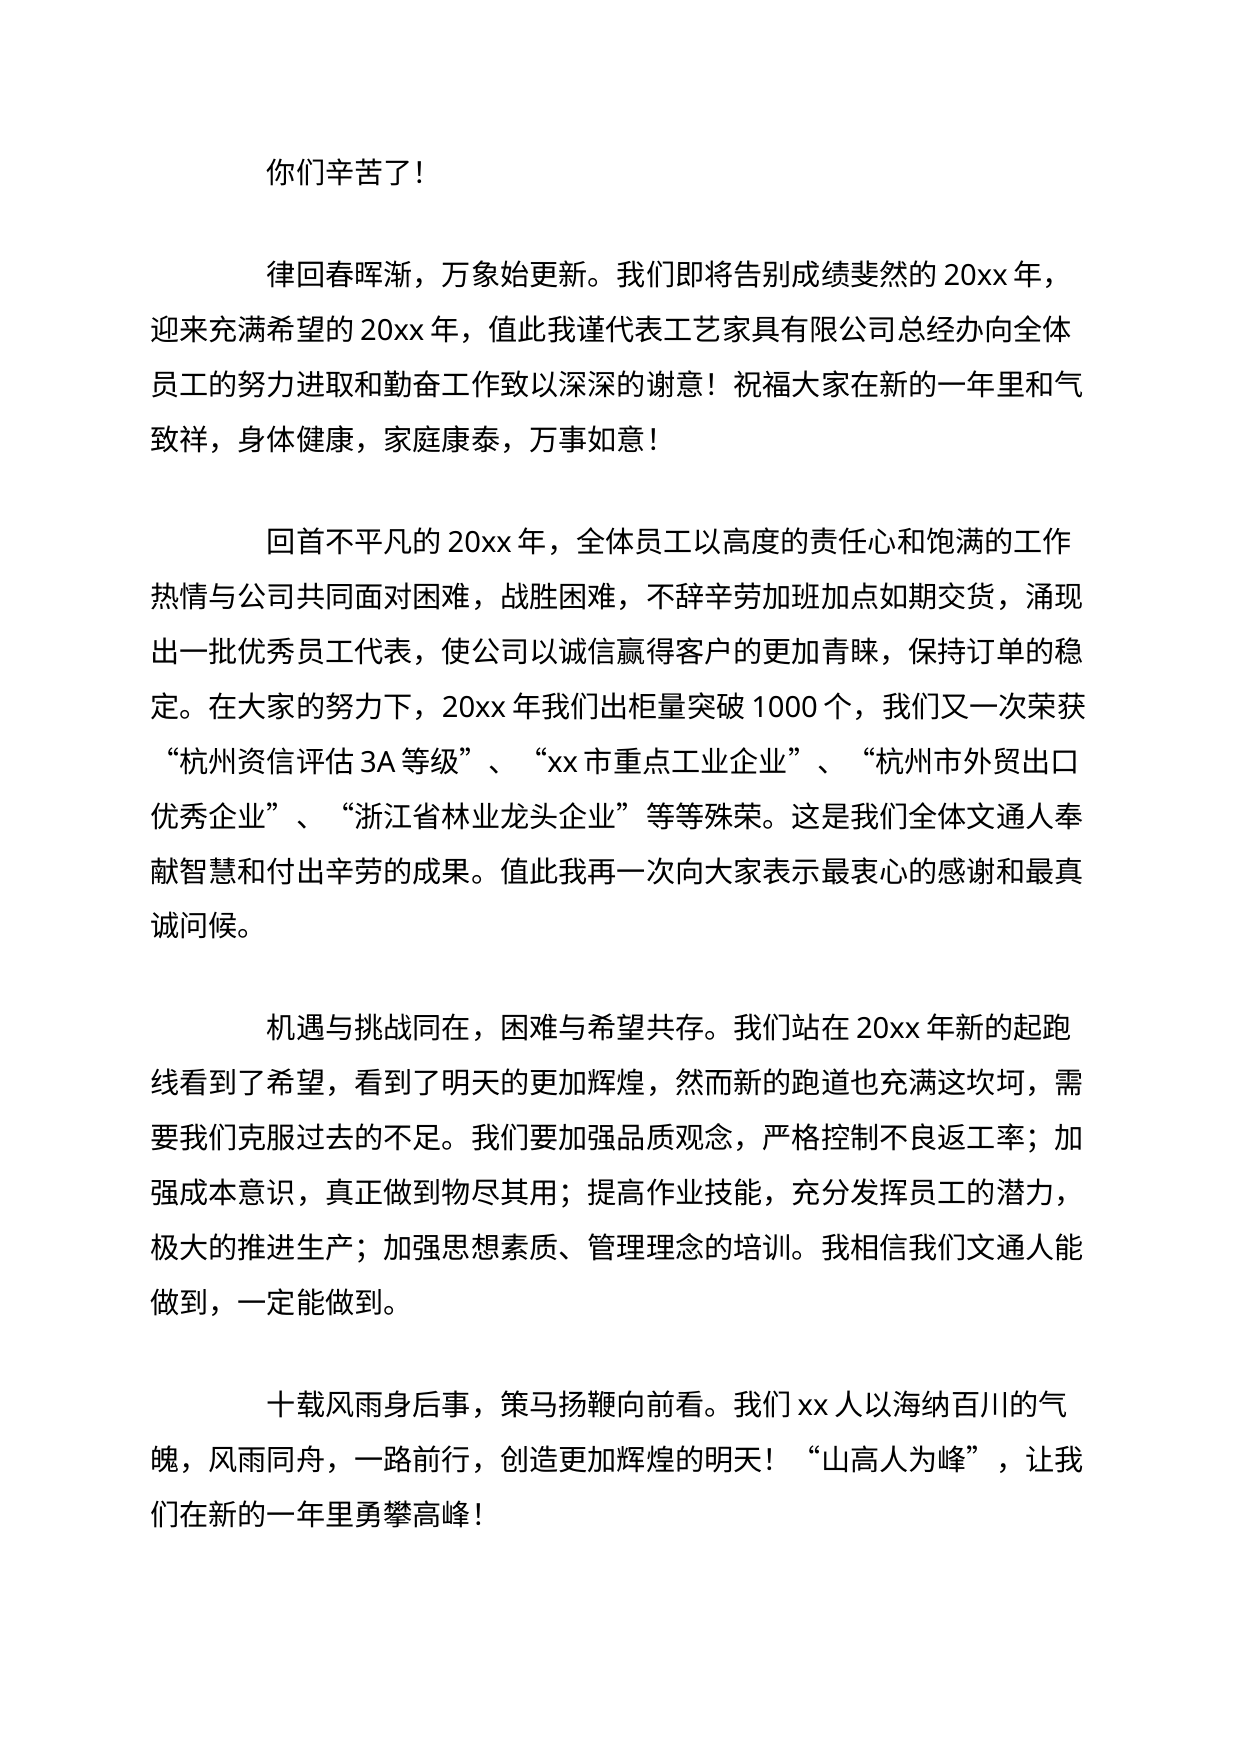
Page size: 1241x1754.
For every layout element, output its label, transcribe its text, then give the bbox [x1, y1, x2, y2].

text 律回春晖渐，万象始更新。我们即将告别成绩斐然的20xx年，迎来充满希望的20xx年，值此我谨代表工艺家具有限公司总经办向全体员工的努力进取和勤奋工作致以深深的谢意！祝福大家在新的一年里和气致祥，身体健康，家庭康泰，万事如意！ [150, 252, 1090, 459]
text 十载风雨身后事，策马扬鞭向前看。我们xx人以海纳百川的气魄，风雨同舟，一路前行，创造更加辉煌的明天！“山高人为峰”，让我们在新的一年里勇攀高峰！ [150, 1381, 1090, 1533]
text 机遇与挑战同在，困难与希望共存。我们站在20xx年新的起跑线看到了希望，看到了明天的更加辉煌，然而新的跑道也充满这坎坷，需要我们克服过去的不足。我们要加强品质观念，严格控制不良返工率；加强成本意识，真正做到物尽其用；提高作业技能，充分发挥员工的潜力，极大的推进生产；加强思想素质、管理理念的培训。我相信我们文通人能做到，一定能做到。 [150, 1005, 1090, 1322]
text 你们辛苦了！ [150, 150, 1090, 192]
text 回首不平凡的20xx年，全体员工以高度的责任心和饱满的工作热情与公司共同面对困难，战胜困难，不辞辛劳加班加点如期交货，涌现出一批优秀员工代表，使公司以诚信赢得客户的更加青睐，保持订单的稳定。在大家的努力下，20xx年我们出柜量突破1000个，我们又一次荣获“杭州资信评估3A等级”、“xx市重点工业企业”、“杭州市外贸出口优秀企业”、“浙江省林业龙头企业”等等殊荣。这是我们全体文通人奉献智慧和付出辛劳的成果。值此我再一次向大家表示最衷心的感谢和最真诚问候。 [150, 518, 1090, 945]
